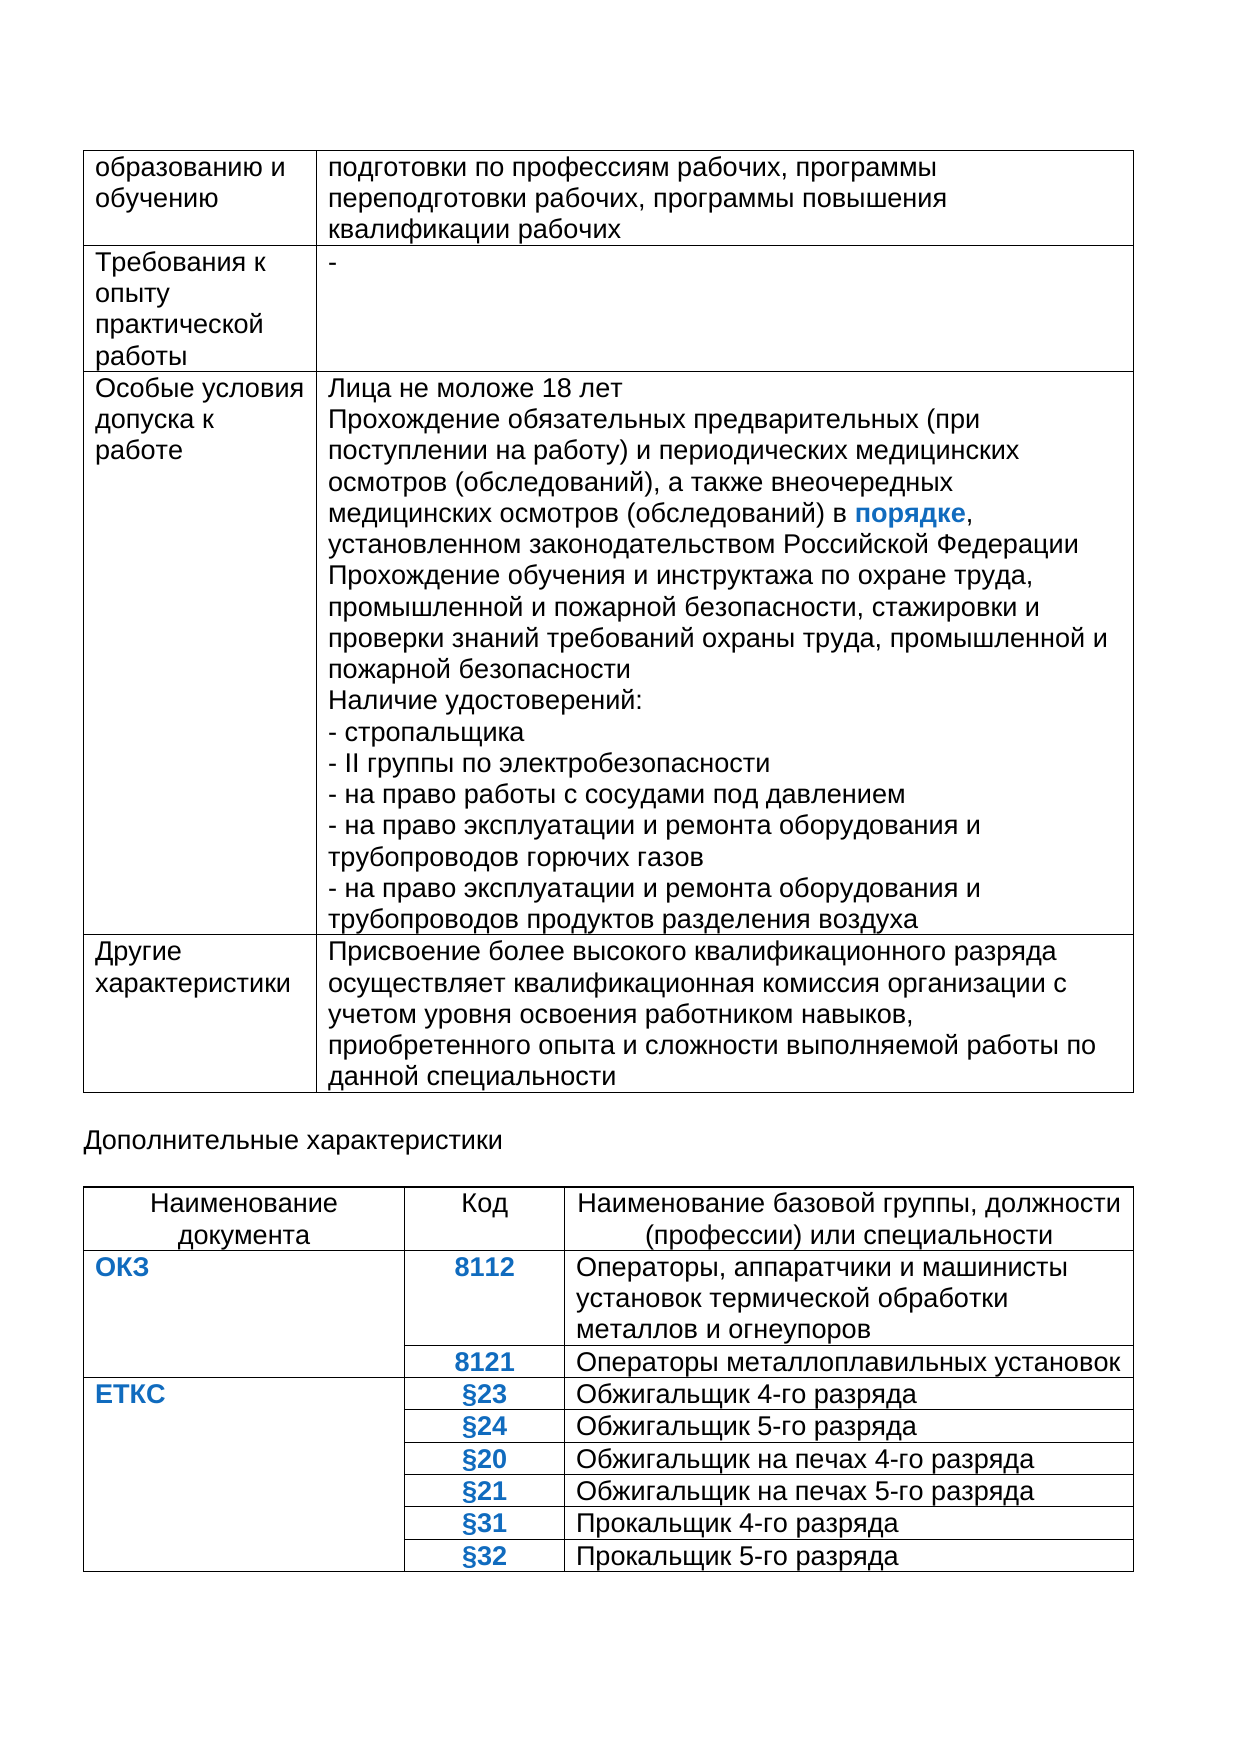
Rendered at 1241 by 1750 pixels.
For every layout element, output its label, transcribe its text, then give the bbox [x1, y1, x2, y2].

table_header Наименование базовой группы, должности (профессии) или специальности [565, 1188, 1133, 1250]
table_cell 8112 [405, 1251, 564, 1345]
table_cell ЕТКС [84, 1378, 404, 1571]
table_cell Операторы, аппаратчики и машинисты установок термической обработки металлов и огнеупоров [565, 1251, 1133, 1345]
text Дополнительные характеристики [83, 1124, 1157, 1155]
table_cell Прокальщик 4-го разряда [565, 1507, 1133, 1538]
table_cell §21 [405, 1475, 564, 1506]
table_cell §32 [405, 1540, 564, 1571]
table_cell Обжигальщик 5-го разряда [565, 1410, 1133, 1442]
table_cell Лица не моложе 18 лет Прохождение обязательных предварительных (при поступлении на работу) и периодических медицинских осмотров (обследований), а также внеочередных медицинских осмотров (обследований) в порядке, установленном законодательством Российской Федерации Прохождение обучения и инструктажа по охране труда, промышленной и пожарной безопасности, стажировки и проверки знаний требований охраны труда, промышленной и пожарной безопасности Наличие удостоверений: - стропальщика - II группы по электробезопасности - на право работы с сосудами под давлением - на право эксплуатации и ремонта оборудования и трубопроводов горючих газов - на право эксплуатации и ремонта оборудования и трубопроводов продуктов разделения воздуха [317, 372, 1133, 934]
table_cell Обжигальщик на печах 5-го разряда [565, 1475, 1133, 1506]
table_cell Операторы металлоплавильных установок [565, 1346, 1133, 1377]
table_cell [84, 151, 316, 245]
table_header Наименование документа [84, 1188, 404, 1250]
table_cell - [317, 246, 1133, 371]
table_cell 8121 [405, 1346, 564, 1377]
table_cell Требования к опыту практической работы [84, 246, 316, 371]
table_header Код [405, 1188, 564, 1250]
table_cell §23 [405, 1378, 564, 1409]
table_cell Обжигальщик на печах 4-го разряда [565, 1443, 1133, 1474]
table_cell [317, 151, 1133, 245]
table_cell ОКЗ [84, 1251, 404, 1377]
table_cell §24 [405, 1410, 564, 1442]
table_cell §20 [405, 1443, 564, 1474]
table_cell Обжигальщик 4-го разряда [565, 1378, 1133, 1409]
table_cell Другие характеристики [84, 935, 316, 1092]
table_cell Присвоение более высокого квалификационного разряда осуществляет квалификационная комиссия организации с учетом уровня освоения работником навыков, приобретенного опыта и сложности выполняемой работы по данной специальности [317, 935, 1133, 1092]
table_cell Особые условия допуска к работе [84, 372, 316, 934]
table_cell §31 [405, 1507, 564, 1538]
table_cell Прокальщик 5-го разряда [565, 1540, 1133, 1571]
